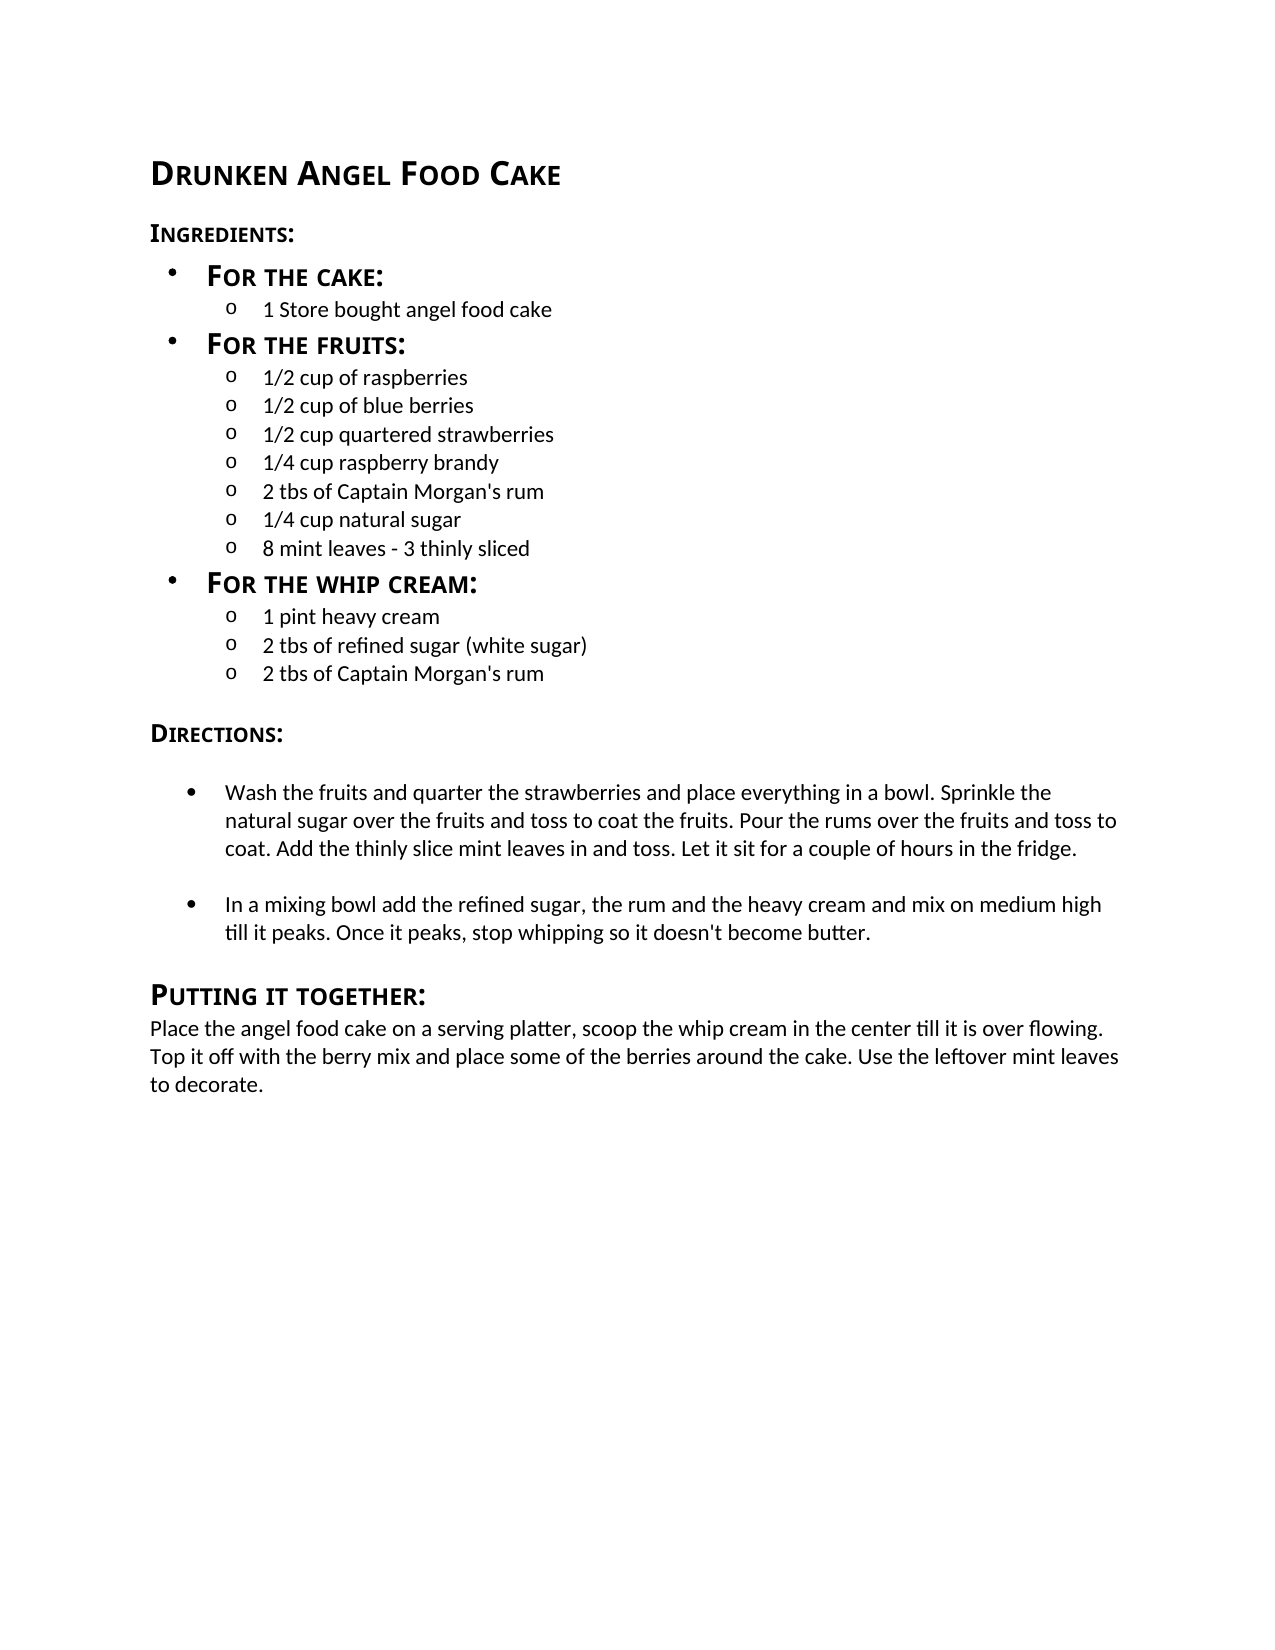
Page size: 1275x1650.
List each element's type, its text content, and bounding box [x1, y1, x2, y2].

list Wash the fruits and quarter the strawberries and place everything in a bowl. Sprinkle the natural sugar over the fruits and toss to coat the fruits. Pour the rums over the fruits and toss to coat. Add the thinly slice mint leaves in and toss. Let it sit for a couple of hours in the fridge. [187, 778, 1125, 862]
list For the cake: [169, 255, 1125, 294]
list 1/2 cup quartered strawberries [225, 420, 1125, 448]
list 2 tbs of refined sugar (white sugar) [225, 631, 1125, 659]
text Putting it together: [150, 974, 1125, 1014]
list 1 pint heavy cream [225, 602, 1125, 631]
list 1/4 cup natural sugar [225, 505, 1125, 534]
list 2 tbs of Captain Morgan's rum [225, 477, 1125, 505]
text Drunken Angel Food Cake [150, 150, 1125, 195]
text Place the angel food cake on a serving platter, scoop the whip cream in the center till it is over flowing. Top it off with the berry mix and place some of the berries around the cake. Use the leftover mint leaves to decorate. [150, 1014, 1125, 1098]
list 1 Store bought angel food cake [225, 294, 1125, 323]
list 1/2 cup of raspberries [225, 363, 1125, 391]
text Directions: [150, 716, 1125, 750]
list For the whip cream: [169, 562, 1125, 602]
list 1/2 cup of blue berries [225, 391, 1125, 420]
list For the fruits: [169, 323, 1125, 363]
list 1/4 cup raspberry brandy [225, 448, 1125, 477]
list In a mixing bowl add the refined sugar, the rum and the heavy cream and mix on medium high till it peaks. Once it peaks, stop whipping so it doesn't become butter. [187, 890, 1125, 946]
text Ingredients: [150, 216, 1125, 250]
list 8 mint leaves - 3 thinly sliced [225, 534, 1125, 562]
list 2 tbs of Captain Morgan's rum [225, 659, 1125, 688]
